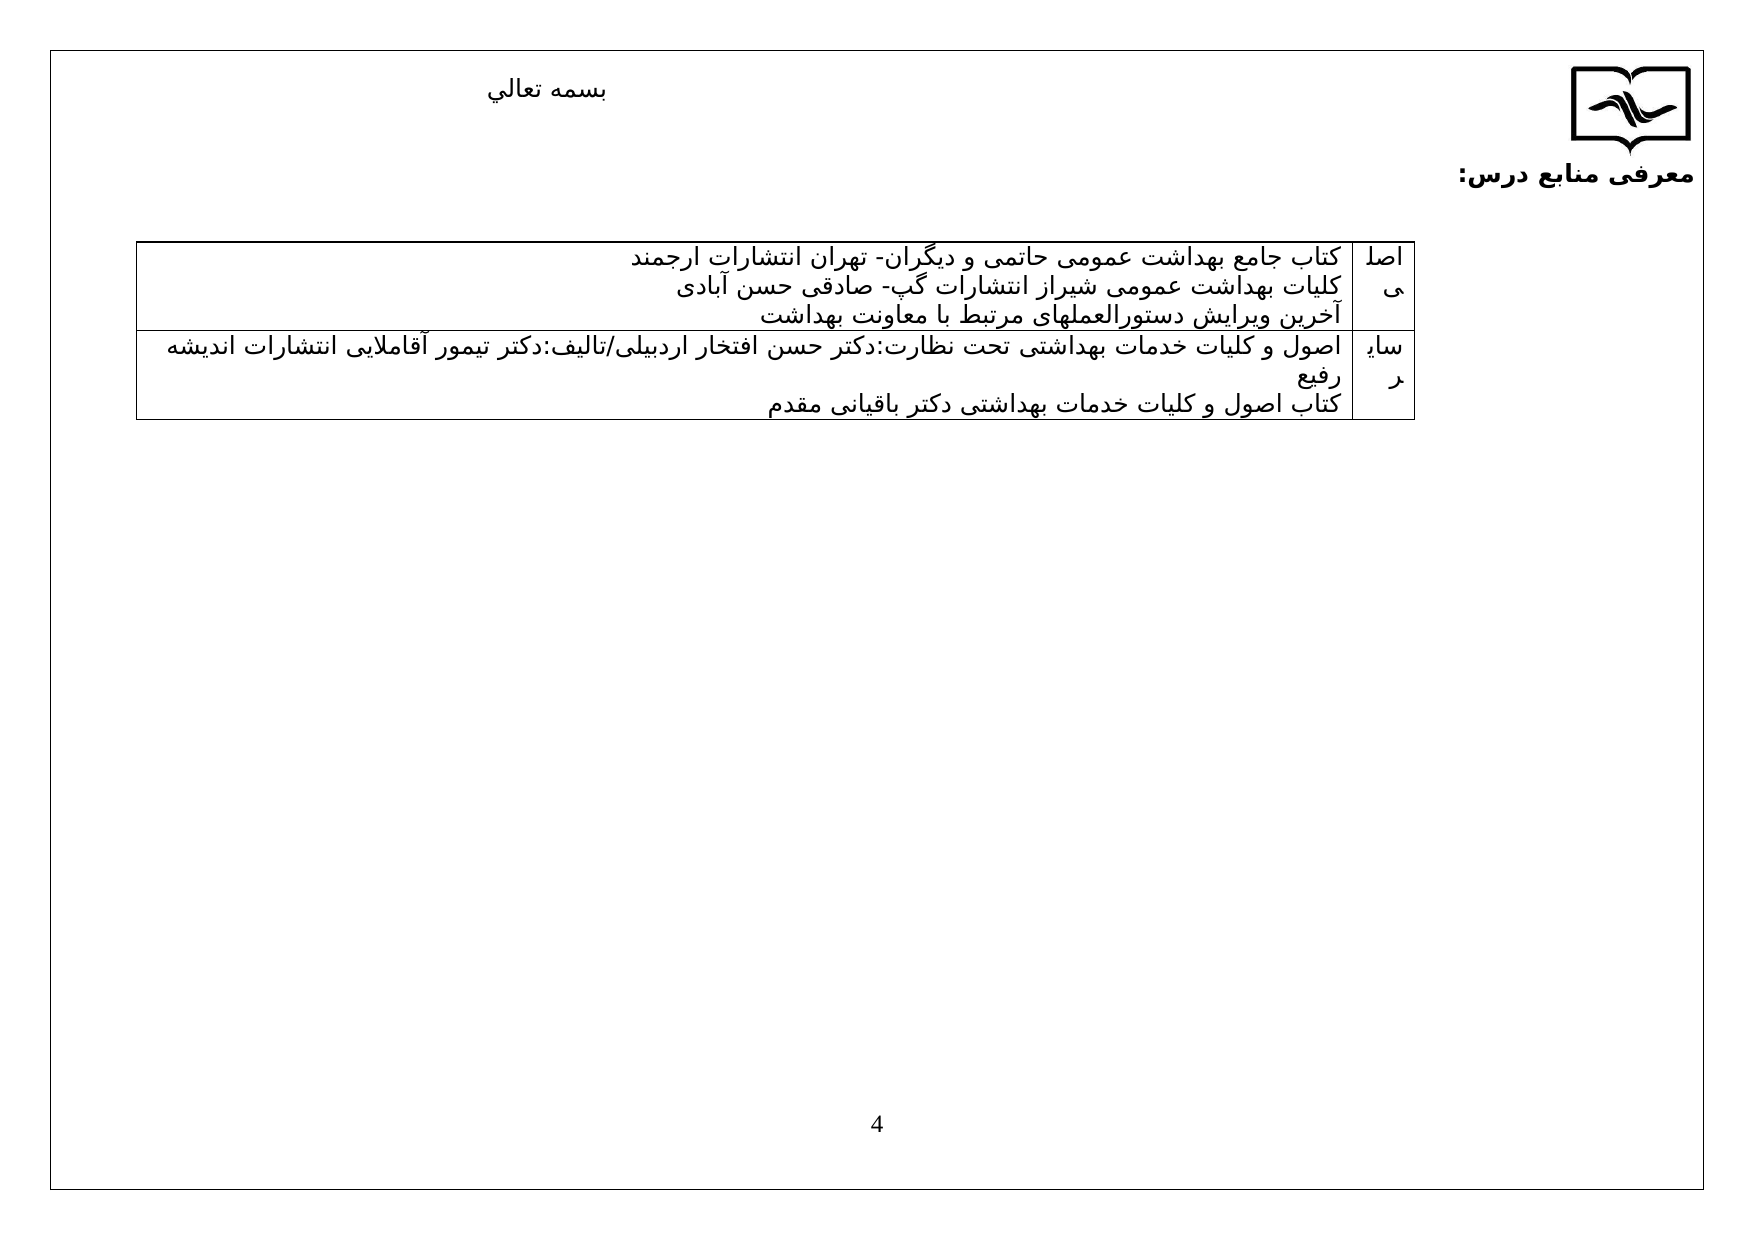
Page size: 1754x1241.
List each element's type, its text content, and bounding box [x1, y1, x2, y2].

table_cell اصول و کلیات خدمات بهداشتی تحت نظارت:دکتر حسن افتخار اردبیلی/تالیف:دکتر تیمور آقاملایی انتشارات اندیشه رفیع کتاب اصول و کلیات خدمات بهداشتی دكتر باقيانى مقدم [137, 331, 1352, 418]
table_header کتاب جامع بهداشت عمومی حاتمی و دیگران- تهران انتشارات ارجمند کلیات بهداشت عمومی شیراز انتشارات گپ- صادقی حسن آبادی آخرین ویرایش دستورالعملهای مرتبط با معاونت بهداشت [137, 243, 1352, 330]
text معرفی منابع درس: [59, 159, 1695, 189]
table_header اصلی [1353, 243, 1414, 330]
table_cell سایر [1353, 331, 1414, 418]
